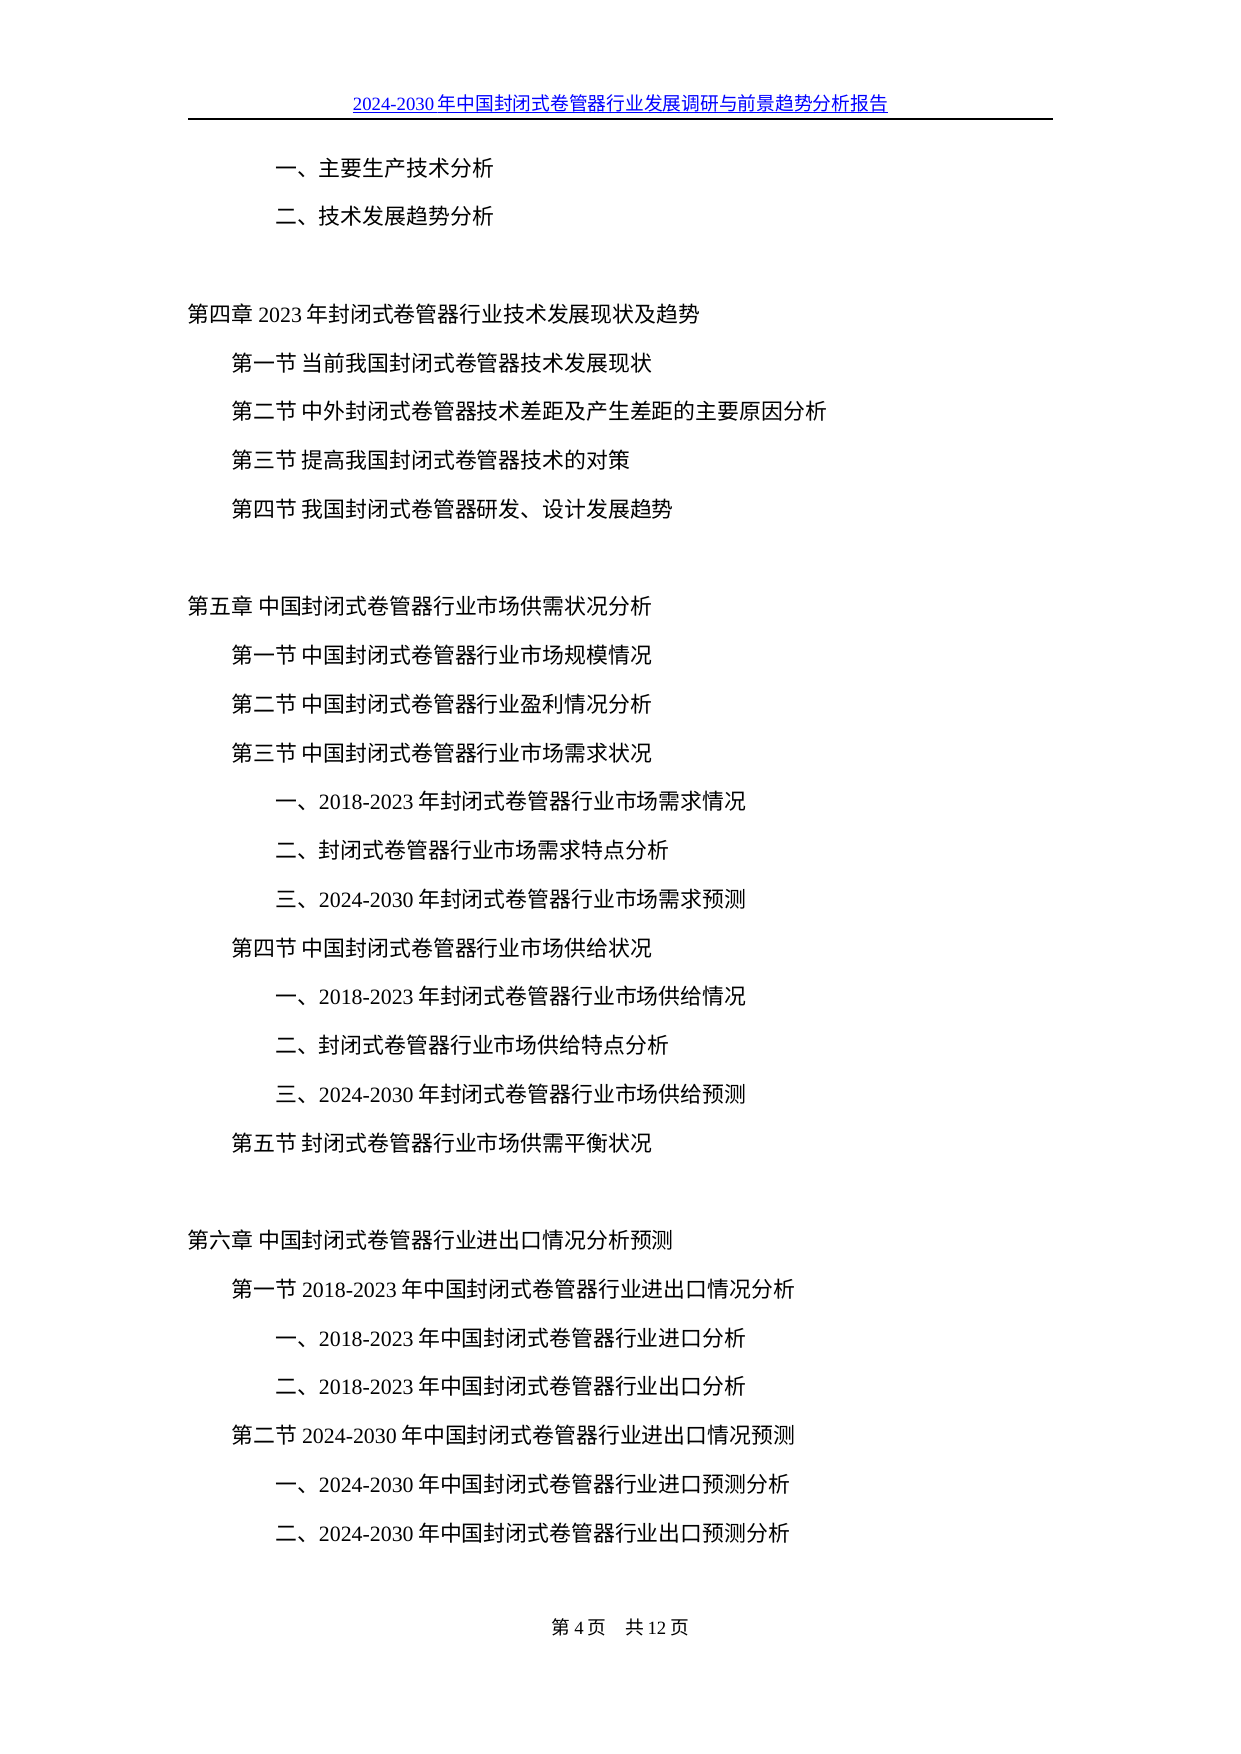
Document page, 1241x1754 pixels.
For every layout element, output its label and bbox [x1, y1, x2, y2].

text [187, 150, 1053, 1548]
